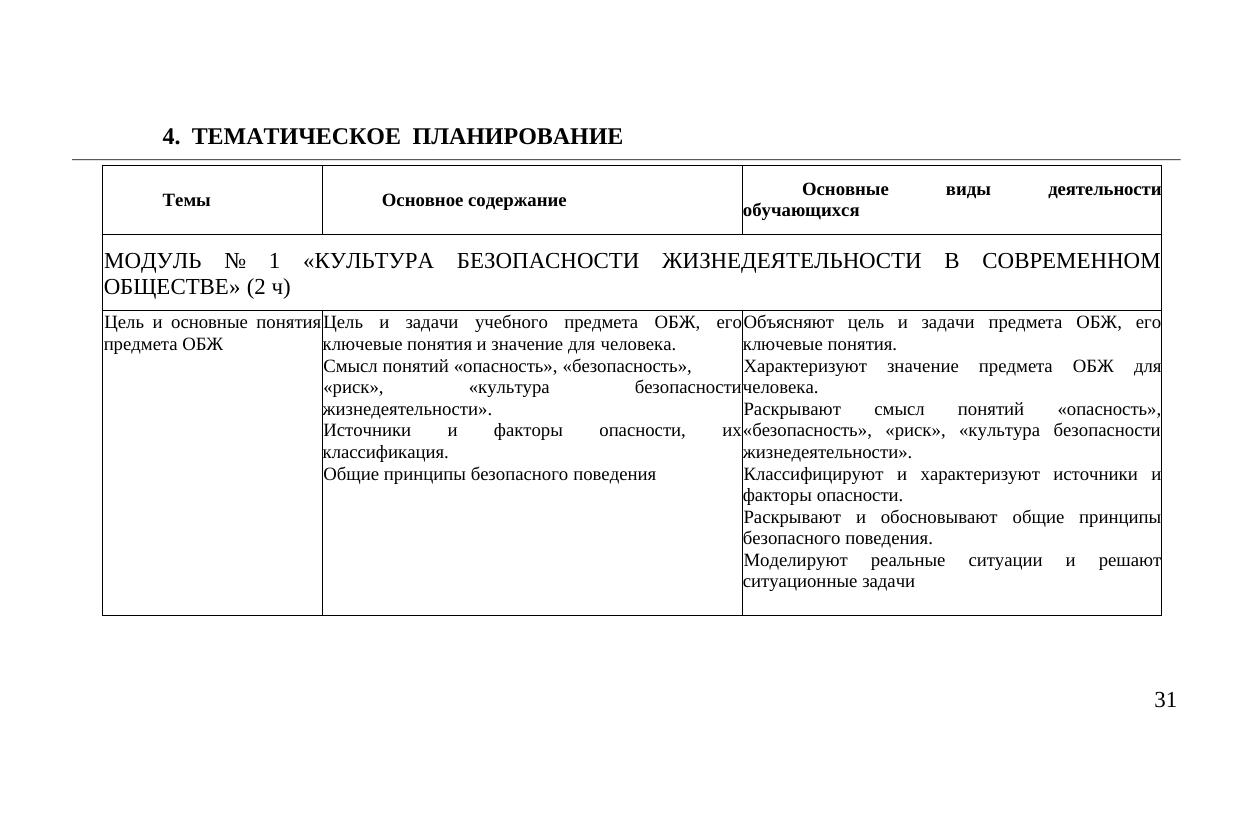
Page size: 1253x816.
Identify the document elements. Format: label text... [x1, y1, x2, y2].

table_header Основное содержание [323, 166, 742, 234]
table_header Основные виды деятельности обучающихся [743, 166, 1161, 234]
table_cell Цель и основные понятия предмета ОБЖ [103, 311, 322, 615]
table_cell Объясняют цель и задачи предмета ОБЖ, его ключевые понятия. Характеризуют значение предмета ОБЖ для человека. Раскрывают смысл понятий «опасность», «безопасность», «риск», «культура безопасности жизнедеятельности». Классифицируют и характеризуют источники и факторы опасности. Раскрывают и обосновывают общие принципы безопасного поведения. Моделируют реальные ситуации и решают ситуационные задачи [743, 311, 1161, 615]
subtitle 4. ТЕМАТИЧЕСКОЕ ПЛАНИРОВАНИЕ [103, 122, 1164, 150]
table_header Темы [103, 166, 322, 234]
table_cell Цель и задачи учебного предмета ОБЖ, его ключевые понятия и значение для человека. Смысл понятий «опасность», «безопасность», «риск», «культура безопасности жизнедеятельности». Источники и факторы опасности, их классификация. Общие принципы безопасного поведения [323, 311, 742, 615]
table_cell МОДУЛЬ № 1 «КУЛЬТУРА БЕЗОПАСНОСТИ ЖИЗНЕДЕЯТЕЛЬНОСТИ В СОВРЕМЕННОМ ОБЩЕСТВЕ» (2 ч) [103, 235, 1161, 310]
